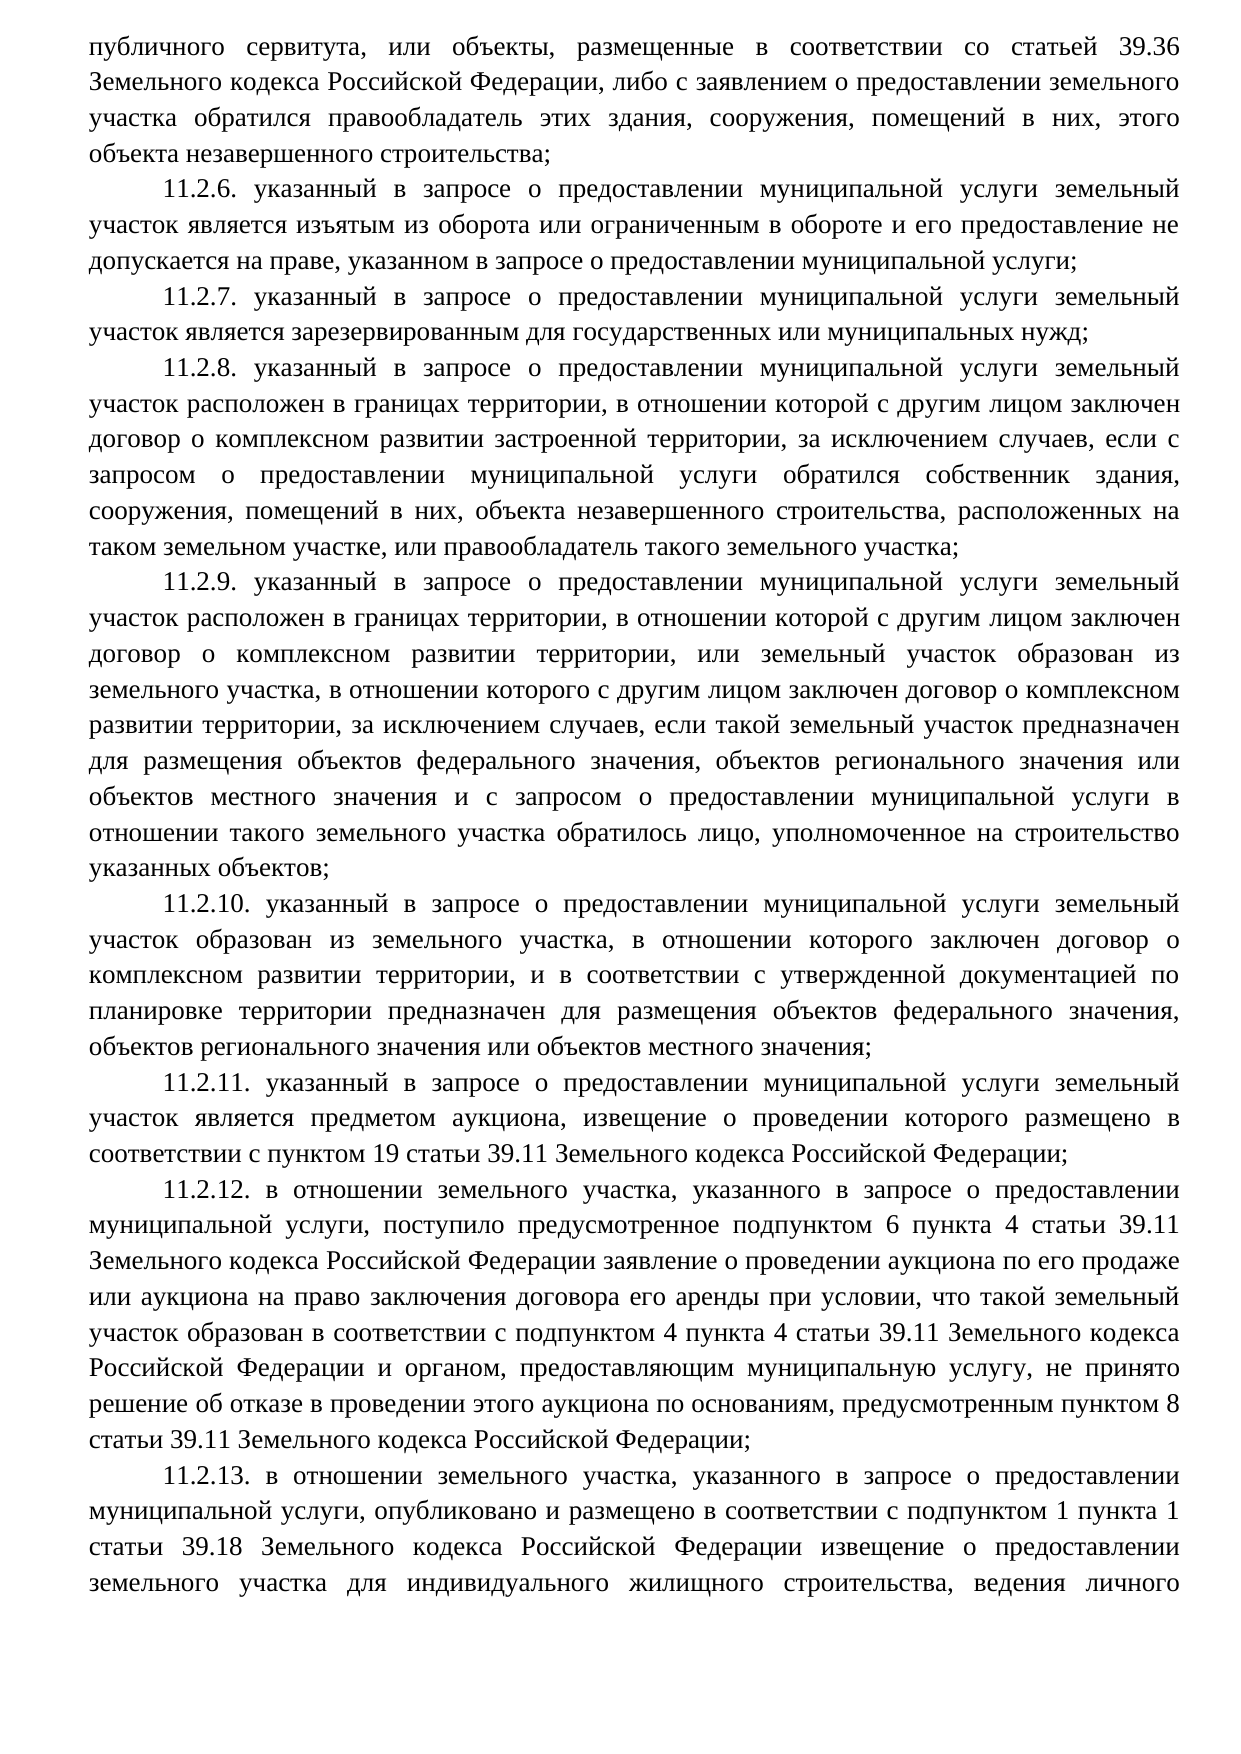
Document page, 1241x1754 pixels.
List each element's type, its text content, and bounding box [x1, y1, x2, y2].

text 11.2.11. указанный в запросе о предоставлении муниципальной услуги земельный участок является предметом аукциона, извещение о проведении которого размещено в соответствии с пунктом 19 статьи 39.11 Земельного кодекса Российской Федерации; [89, 1066, 1181, 1168]
text 11.2.12. в отношении земельного участка, указанного в запросе о предоставлении муниципальной услуги, поступило предусмотренное подпунктом 6 пункта 4 статьи 39.11 Земельного кодекса Российской Федерации заявление о проведении аукциона по его продаже или аукциона на право заключения договора его аренды при условии, что такой земельный участок образован в соответствии с подпунктом 4 пункта 4 статьи 39.11 Земельного кодекса Российской Федерации и органом, предоставляющим муниципальную услугу, не принято решение об отказе в проведении этого аукциона по основаниям, предусмотренным пунктом 8 статьи 39.11 Земельного кодекса Российской Федерации; [89, 1173, 1181, 1454]
text 11.2.6. указанный в запросе о предоставлении муниципальной услуги земельный участок является изъятым из оборота или ограниченным в обороте и его предоставление не допускается на праве, указанном в запросе о предоставлении муниципальной услуги; [89, 172, 1181, 275]
text 11.2.7. указанный в запросе о предоставлении муниципальной услуги земельный участок является зарезервированным для государственных или муниципальных нужд; [89, 280, 1181, 347]
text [89, 29, 1181, 168]
text 11.2.10. указанный в запросе о предоставлении муниципальной услуги земельный участок образован из земельного участка, в отношении которого заключен договор о комплексном развитии территории, и в соответствии с утвержденной документацией по планировке территории предназначен для размещения объектов федерального значения, объектов регионального значения или объектов местного значения; [89, 887, 1181, 1061]
text 11.2.9. указанный в запросе о предоставлении муниципальной услуги земельный участок расположен в границах территории, в отношении которой с другим лицом заключен договор о комплексном развитии территории, или земельный участок образован из земельного участка, в отношении которого с другим лицом заключен договор о комплексном развитии территории, за исключением случаев, если такой земельный участок предназначен для размещения объектов федерального значения, объектов регионального значения или объектов местного значения и с запросом о предоставлении муниципальной услуги в отношении такого земельного участка обратилось лицо, уполномоченное на строительство указанных объектов; [89, 566, 1181, 882]
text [89, 1459, 1181, 1597]
text 11.2.8. указанный в запросе о предоставлении муниципальной услуги земельный участок расположен в границах территории, в отношении которой с другим лицом заключен договор о комплексном развитии застроенной территории, за исключением случаев, если с запросом о предоставлении муниципальной услуги обратился собственник здания, сооружения, помещений в них, объекта незавершенного строительства, расположенных на таком земельном участке, или правообладатель такого земельного участка; [89, 351, 1181, 561]
